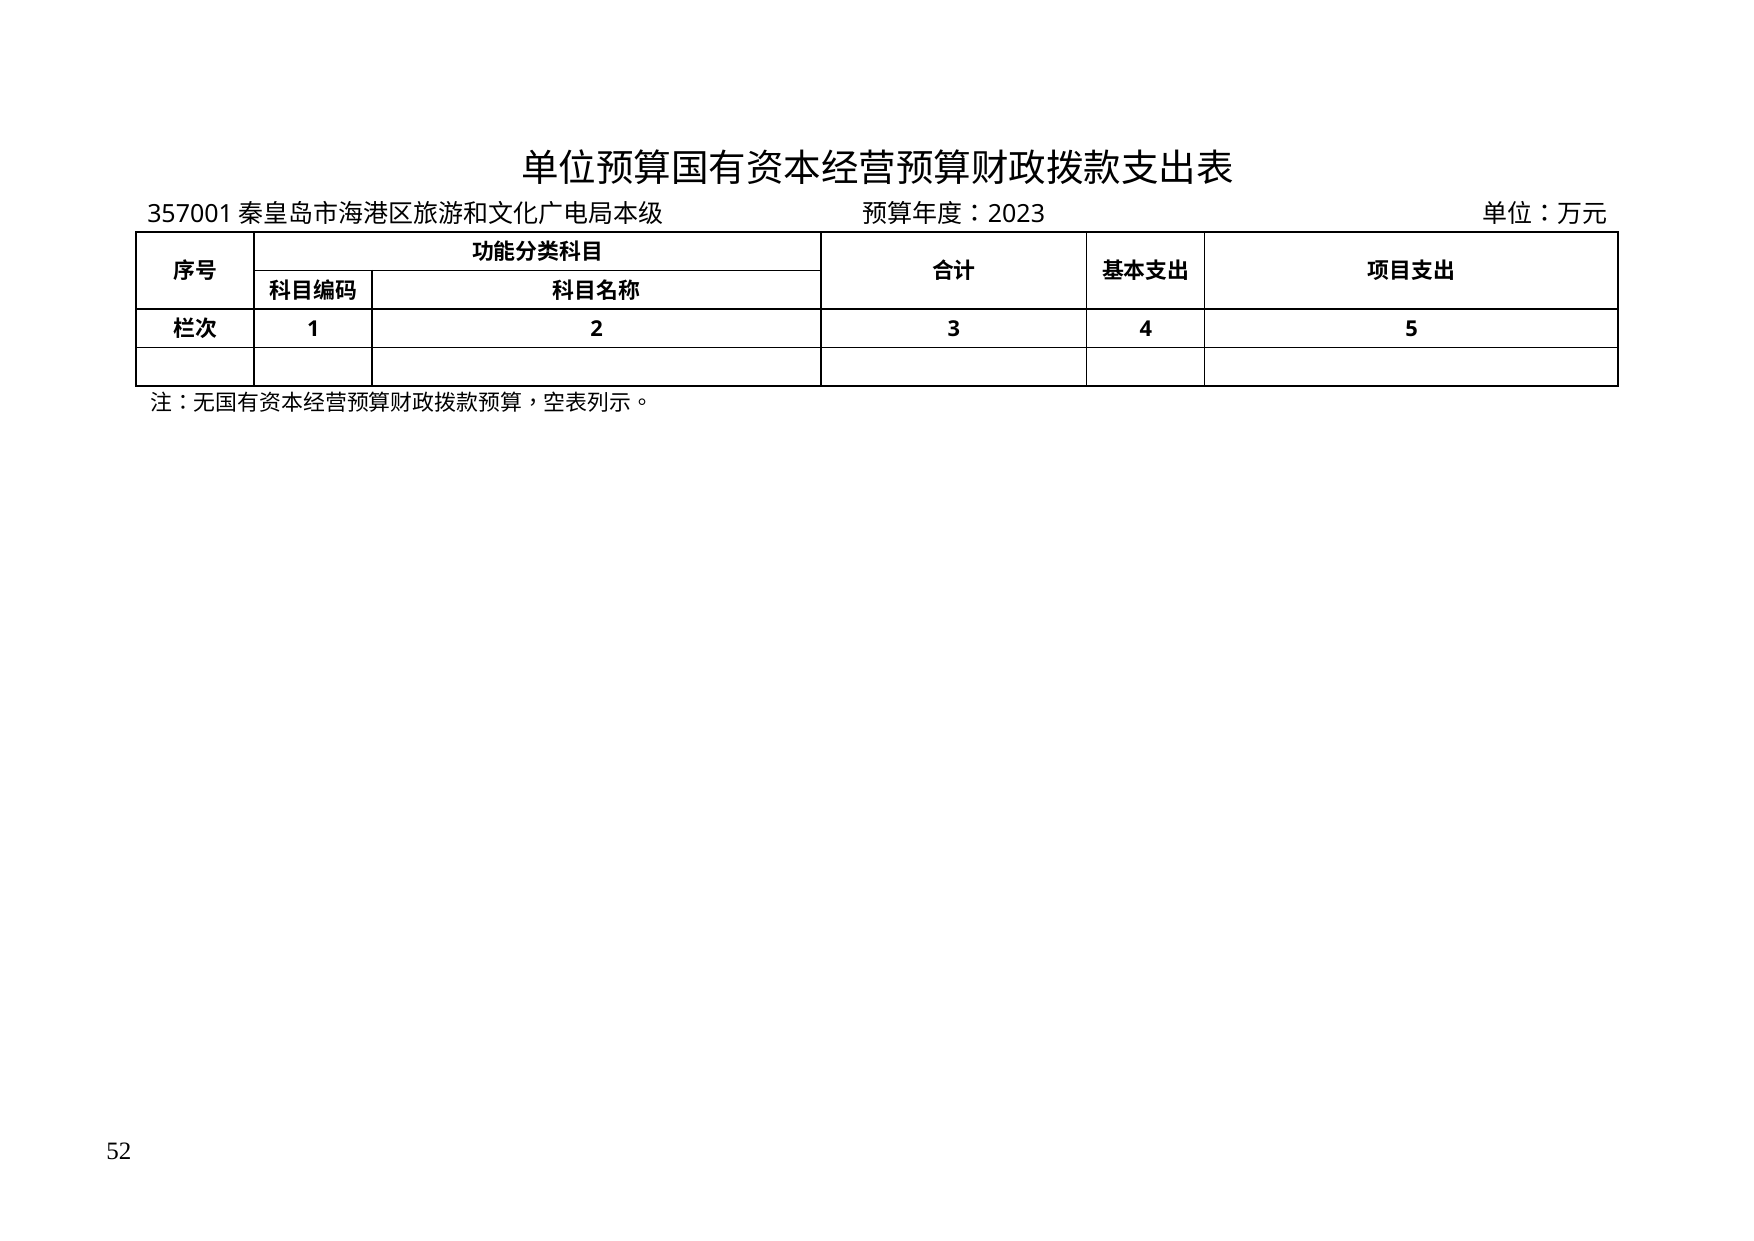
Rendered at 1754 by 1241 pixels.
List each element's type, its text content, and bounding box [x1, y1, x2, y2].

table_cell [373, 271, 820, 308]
text 单位预算国有资本经营预算财政拨款支出表 [106, 142, 1648, 193]
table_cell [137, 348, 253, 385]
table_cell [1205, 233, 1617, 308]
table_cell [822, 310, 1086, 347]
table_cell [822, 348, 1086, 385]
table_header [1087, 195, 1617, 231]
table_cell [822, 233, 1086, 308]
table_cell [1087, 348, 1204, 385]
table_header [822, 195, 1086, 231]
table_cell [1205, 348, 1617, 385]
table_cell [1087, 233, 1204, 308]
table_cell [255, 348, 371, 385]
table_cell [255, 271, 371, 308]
text 注：无国有资本经营预算财政拨款预算，空表列示。 [106, 387, 1648, 416]
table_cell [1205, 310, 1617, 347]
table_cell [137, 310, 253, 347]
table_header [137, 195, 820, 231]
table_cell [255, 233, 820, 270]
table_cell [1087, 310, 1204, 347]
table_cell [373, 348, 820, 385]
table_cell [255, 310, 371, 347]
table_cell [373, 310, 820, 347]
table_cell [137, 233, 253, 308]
